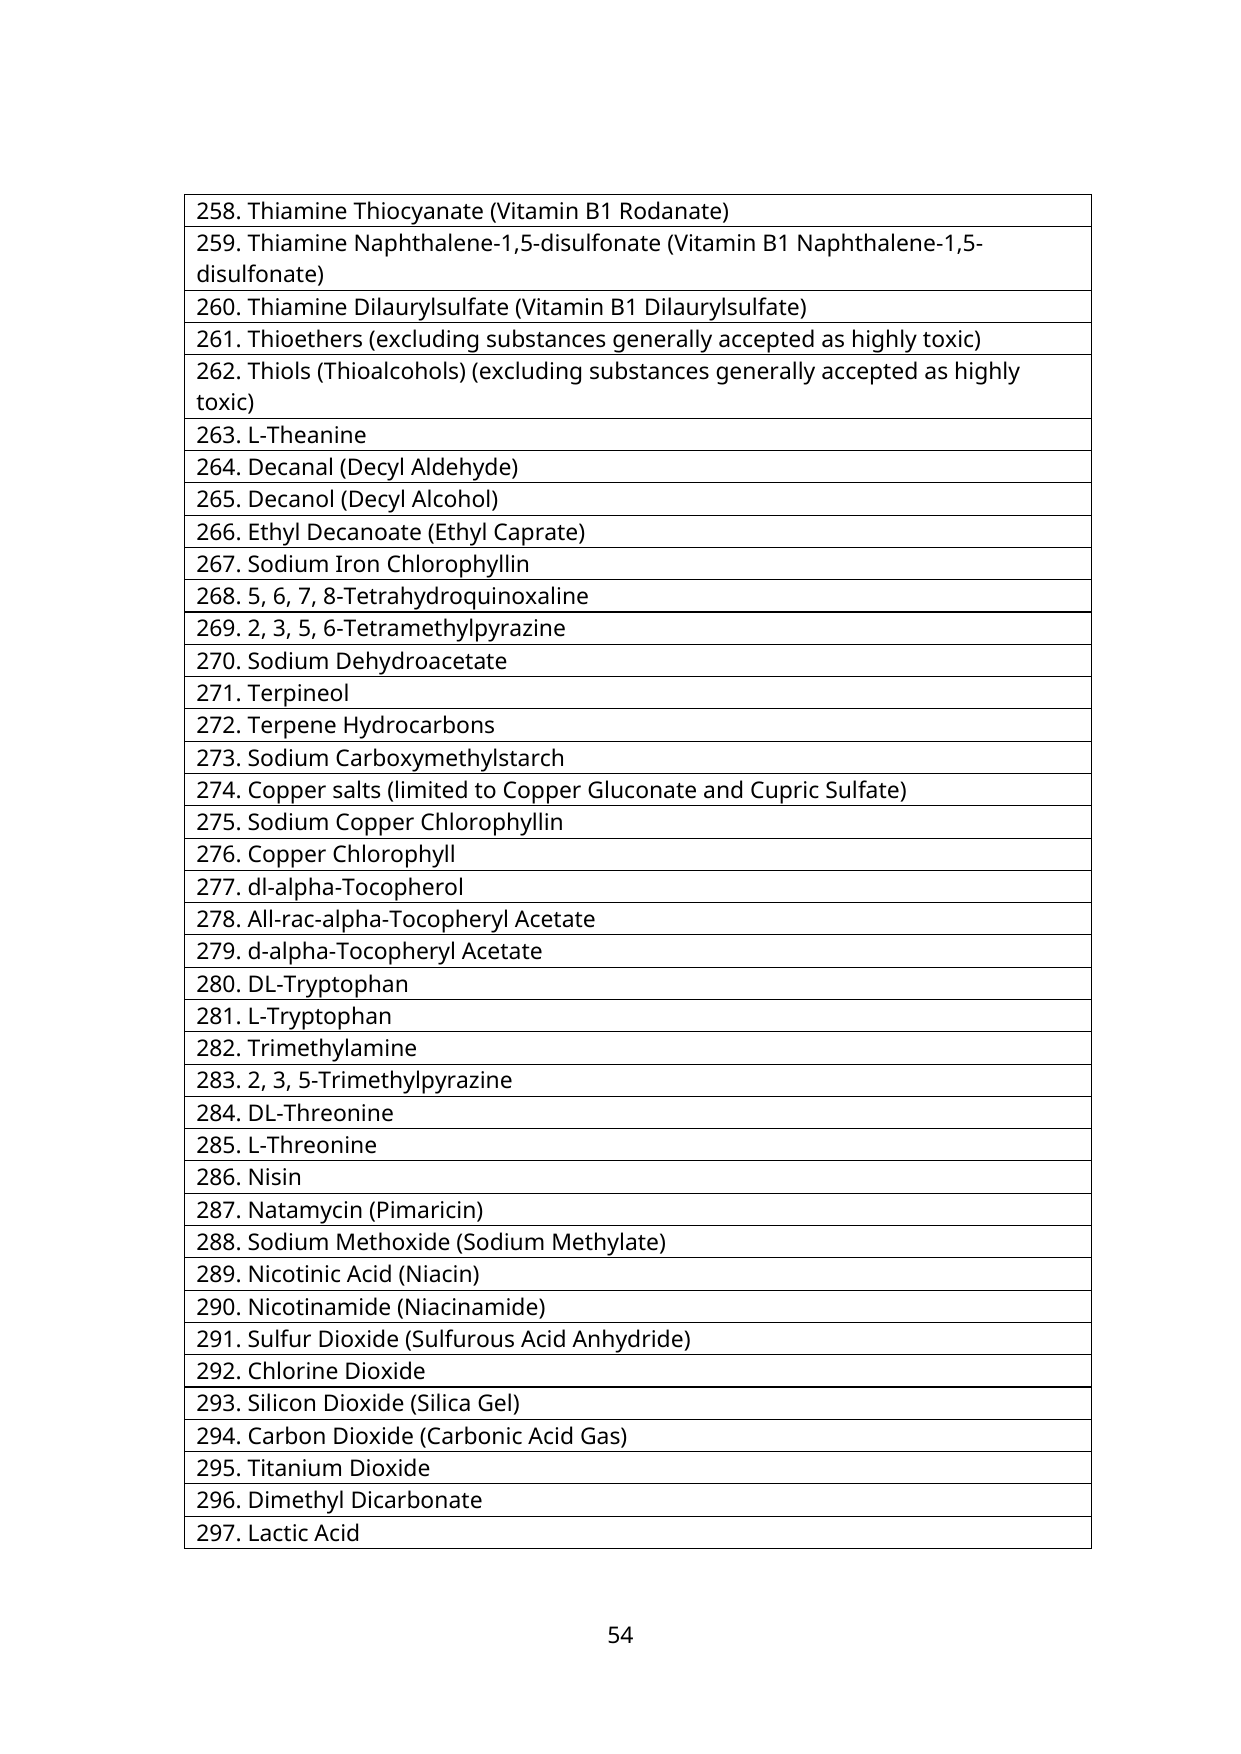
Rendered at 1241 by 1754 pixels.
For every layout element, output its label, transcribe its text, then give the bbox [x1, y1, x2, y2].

table_cell 292. Chlorine Dioxide [185, 1355, 1091, 1386]
table_cell 278. All-rac-alpha-Tocopheryl Acetate [185, 903, 1091, 934]
table_cell 287. Natamycin (Pimaricin) [185, 1194, 1091, 1225]
table_cell 266. Ethyl Decanoate (Ethyl Caprate) [185, 516, 1091, 547]
table_cell 261. Thioethers (excluding substances generally accepted as highly toxic) [185, 323, 1091, 354]
table_cell 280. DL-Tryptophan [185, 968, 1091, 999]
table_cell 291. Sulfur Dioxide (Sulfurous Acid Anhydride) [185, 1323, 1091, 1354]
table_cell 273. Sodium Carboxymethylstarch [185, 742, 1091, 773]
table_cell 296. Dimethyl Dicarbonate [185, 1484, 1091, 1516]
table_cell 295. Titanium Dioxide [185, 1452, 1091, 1483]
table_cell 262. Thiols (Thioalcohols) (excluding substances generally accepted as highly toxic) [185, 355, 1091, 418]
table_cell 284. DL-Threonine [185, 1097, 1091, 1128]
table_cell 260. Thiamine Dilaurylsulfate (Vitamin B1 Dilaurylsulfate) [185, 291, 1091, 322]
table_cell 270. Sodium Dehydroacetate [185, 645, 1091, 676]
table_cell 265. Decanol (Decyl Alcohol) [185, 483, 1091, 514]
table_cell 288. Sodium Methoxide (Sodium Methylate) [185, 1226, 1091, 1257]
table_cell 263. L-Theanine [185, 419, 1091, 450]
table_cell 259. Thiamine Naphthalene-1,5-disulfonate (Vitamin B1 Naphthalene-1,5-disulfonate) [185, 227, 1091, 289]
table_cell 294. Carbon Dioxide (Carbonic Acid Gas) [185, 1420, 1091, 1451]
table_cell 279. d-alpha-Tocopheryl Acetate [185, 935, 1091, 967]
table_cell 286. Nisin [185, 1161, 1091, 1193]
table_cell 269. 2, 3, 5, 6-Tetramethylpyrazine [185, 613, 1091, 644]
table_cell 281. L-Tryptophan [185, 1000, 1091, 1031]
table_cell 264. Decanal (Decyl Aldehyde) [185, 451, 1091, 482]
table_cell 268. 5, 6, 7, 8-Tetrahydroquinoxaline [185, 580, 1091, 611]
table_cell 283. 2, 3, 5-Trimethylpyrazine [185, 1065, 1091, 1096]
table_cell 271. Terpineol [185, 677, 1091, 708]
table_cell 297. Lactic Acid [185, 1517, 1091, 1548]
table_cell 289. Nicotinic Acid (Niacin) [185, 1258, 1091, 1289]
table_cell 274. Copper salts (limited to Copper Gluconate and Cupric Sulfate) [185, 774, 1091, 805]
table_cell 293. Silicon Dioxide (Silica Gel) [185, 1388, 1091, 1419]
table_cell 277. dl-alpha-Tocopherol [185, 871, 1091, 902]
table_cell 258. Thiamine Thiocyanate (Vitamin B1 Rodanate) [185, 195, 1091, 226]
table_cell 282. Trimethylamine [185, 1032, 1091, 1063]
table_cell 272. Terpene Hydrocarbons [185, 709, 1091, 741]
table_cell 275. Sodium Copper Chlorophyllin [185, 806, 1091, 837]
table_cell 290. Nicotinamide (Niacinamide) [185, 1291, 1091, 1322]
table_cell 285. L-Threonine [185, 1129, 1091, 1160]
table_cell 267. Sodium Iron Chlorophyllin [185, 548, 1091, 579]
table_cell 276. Copper Chlorophyll [185, 839, 1091, 870]
